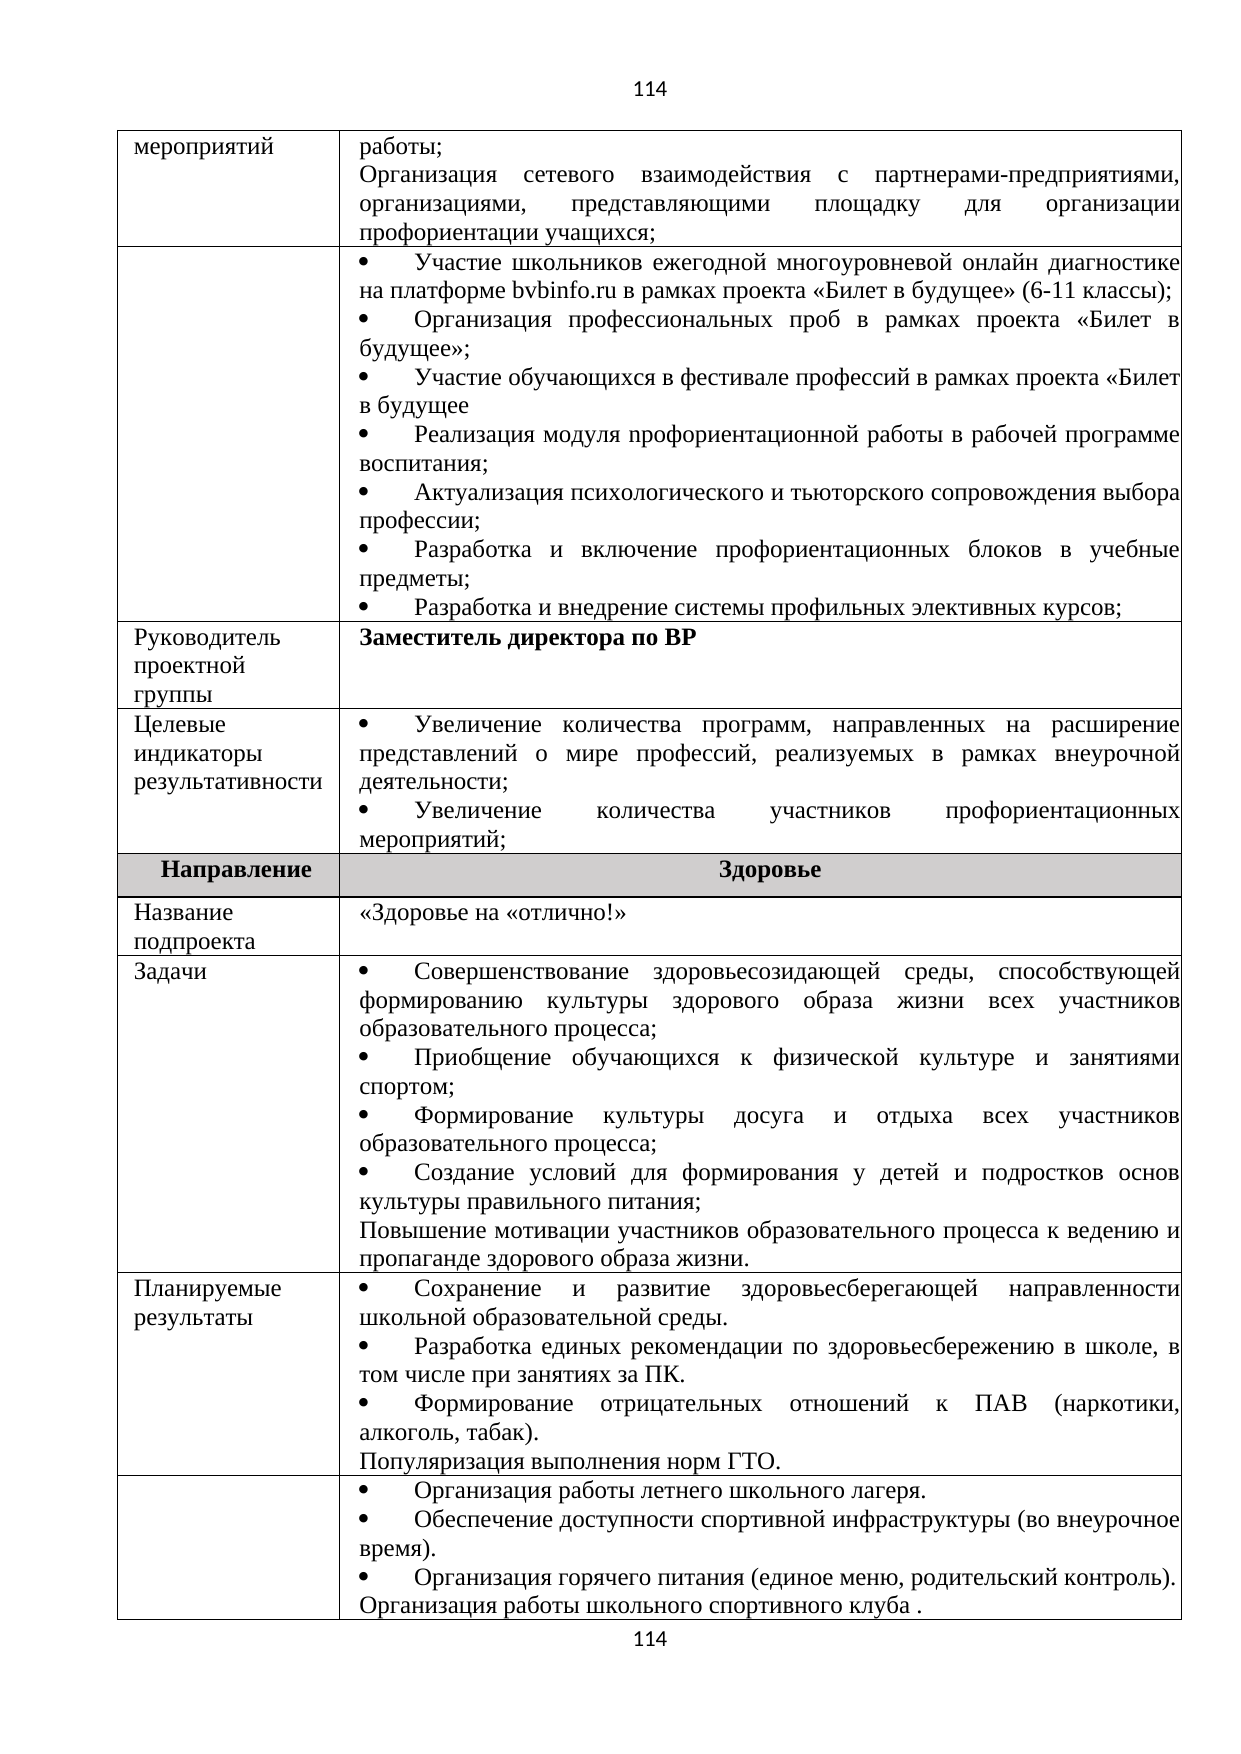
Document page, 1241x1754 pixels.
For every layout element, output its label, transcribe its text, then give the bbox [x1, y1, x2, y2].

table_cell Увеличение количества программ, направленных на расширение представлений о мире профессий, реализуемых в рамках внеурочной деятельности; Увеличение количества участников профориентационных мероприятий; [340, 709, 1181, 853]
table_cell Совершенствование здоровьесозидающей среды, способствующей формированию культуры здорового образа жизни всех участников образовательного процесса; Приобщение обучающихся к физической культуре и занятиями спортом; Формирование культуры досуга и отдыха всех участников образовательного процесса; Создание условий для формирования у детей и подростков основ культуры правильного питания; Повышение мотивации участников образовательного процесса к ведению и пропаганде здорового образа жизни. [340, 956, 1181, 1272]
table_cell «Здоровье на «отлично!» [340, 898, 1181, 955]
table_cell Целевые индикаторы результативности [118, 709, 339, 853]
table_cell Здоровье [340, 854, 1181, 896]
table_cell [118, 131, 339, 246]
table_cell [340, 131, 1181, 246]
table_cell Руководитель проектной группы [118, 622, 339, 708]
table_cell [118, 247, 339, 621]
table_cell [118, 1476, 339, 1619]
table_cell Планируемые результаты [118, 1273, 339, 1474]
table_cell Направление [118, 854, 339, 896]
table_cell Задачи [118, 956, 339, 1272]
table_cell Участие школьников ежегодной многоуровневой онлайн диагностике на платформе bvbinfo.ru в рамках проекта «Билет в будущее» (6-11 классы); Организация профессиональных проб в рамках проекта «Билет в будущее»; Участие обучающихся в фестивале профессий в рамках проекта «Билет в будущее Реализация модуля nрофориентационной работы в рабочей программе воспитания; Актуализация психологического и тьюторскоrо сопровождения выбора профессии; Разработка и включение профориентационных блоков в учебные предметы; Разработка и внедрение системы профильных элективных курсов; [340, 247, 1181, 621]
table_cell Сохранение и развитие здоровьесберегающей направленности школьной образовательной среды. Разработка единых рекомендации по здоровьесбережению в школе, в том числе при занятиях за ПК. Формирование отрицательных отношений к ПАВ (наркотики, алкоголь, табак). Популяризация выполнения норм ГТО. [340, 1273, 1181, 1474]
table_cell Заместитель директора по ВР [340, 622, 1181, 708]
table_cell Организация работы летнего школьного лагеря. Обеспечение доступности спортивной инфраструктуры (во внеурочное время). Организация горячего питания (единое меню, родительский контроль). Организация работы школьного спортивного клуба . [340, 1476, 1181, 1619]
table_cell Название подпроекта [118, 898, 339, 955]
